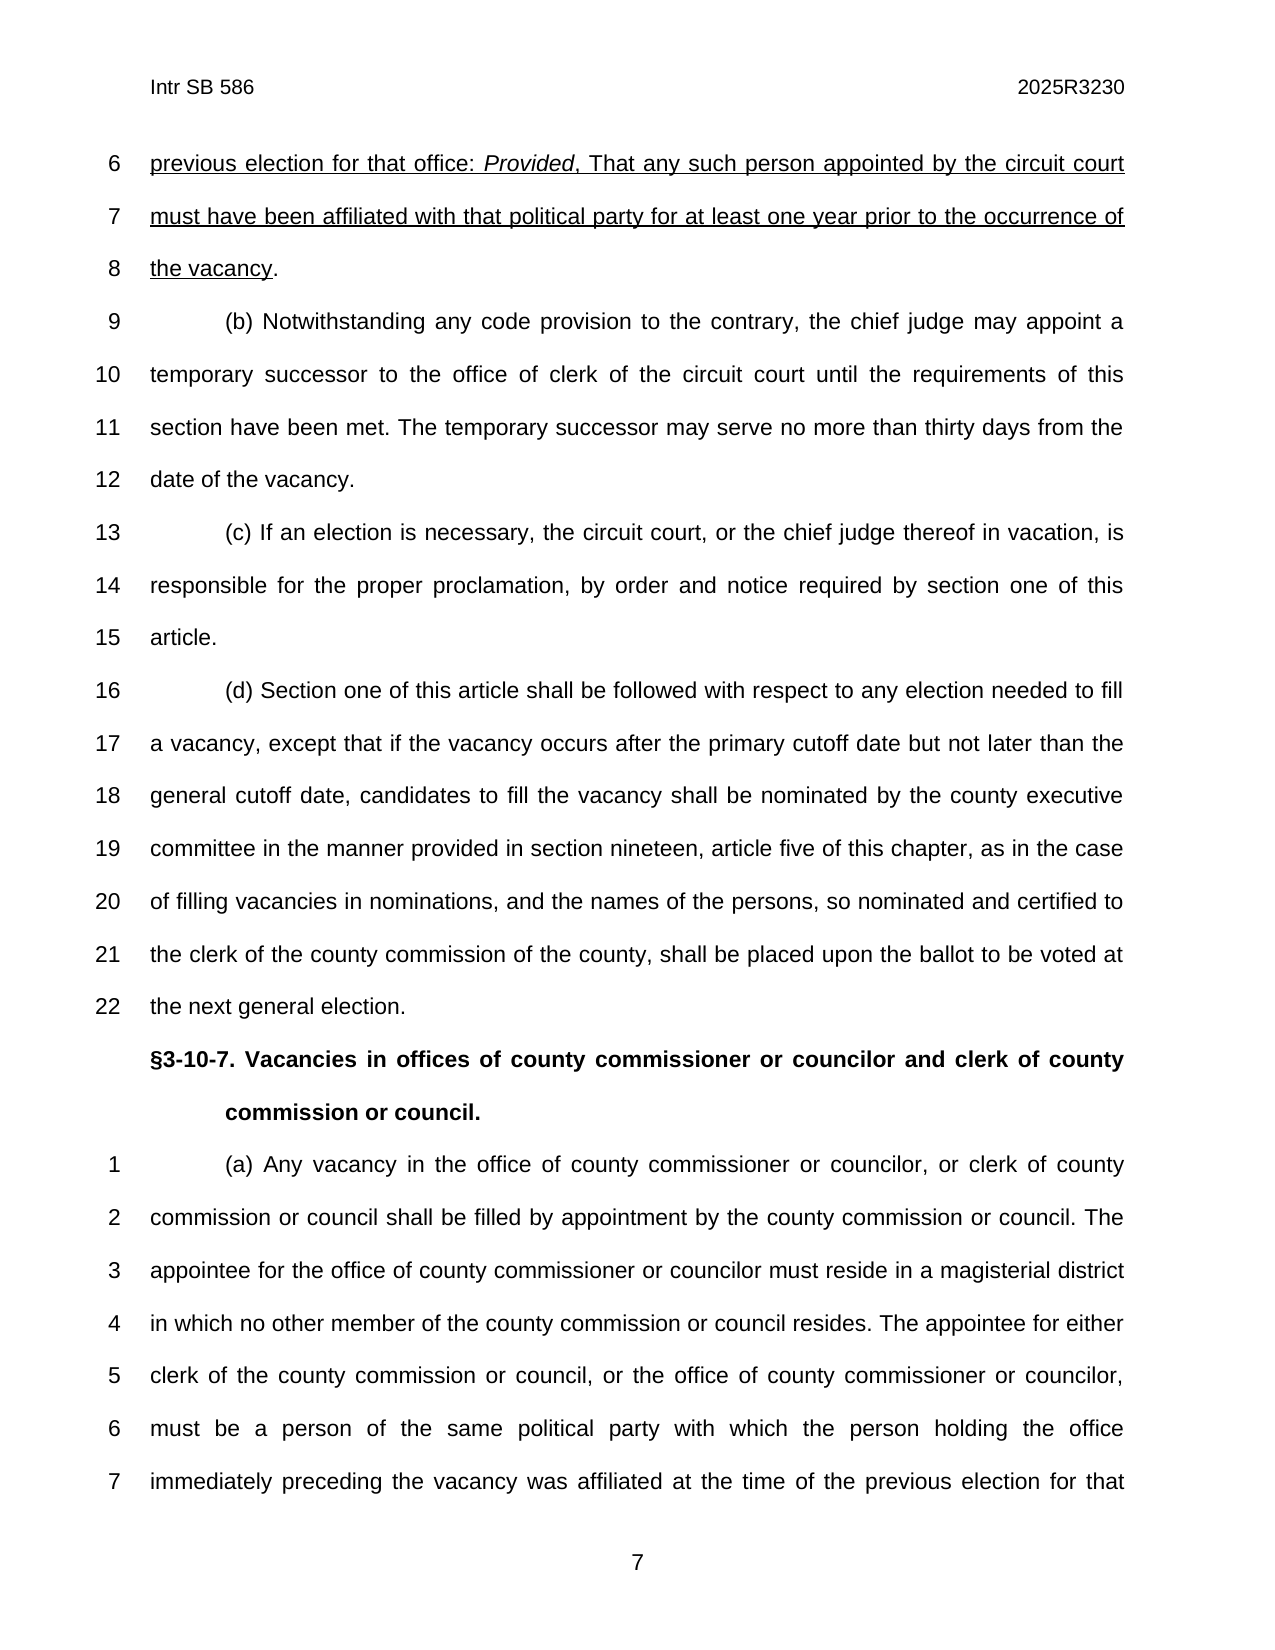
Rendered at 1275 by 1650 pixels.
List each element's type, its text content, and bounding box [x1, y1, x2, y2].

text (d) Section one of this article shall be followed with respect to any election needed to fill a vacancy, except that if the vacancy occurs after the primary cutoff date but not later than the general cutoff date, candidates to fill the vacancy shall be nominated by the county executive committee in the manner provided in section nineteen, article five of this chapter, as in the case of filling vacancies in nominations, and the names of the persons, so nominated and certified to the clerk of the county commission of the county, shall be placed upon the ballot to be voted at the next general election. [150, 677, 1125, 1020]
text (b) Notwithstanding any code provision to the contrary, the chief judge may appoint a temporary successor to the office of clerk of the circuit court until the requirements of this section have been met. The temporary successor may serve no more than thirty days from the date of the vacancy. [150, 308, 1125, 493]
text (c) If an election is necessary, the circuit court, or the chief judge thereof in vacation, is responsible for the proper proclamation, by order and notice required by section one of this article. [150, 519, 1125, 651]
subtitle §3-10-7. Vacancies in offices of county commissioner or councilor and clerk of county commission or council. [150, 1046, 1125, 1125]
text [150, 150, 1125, 173]
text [150, 1151, 1125, 1494]
